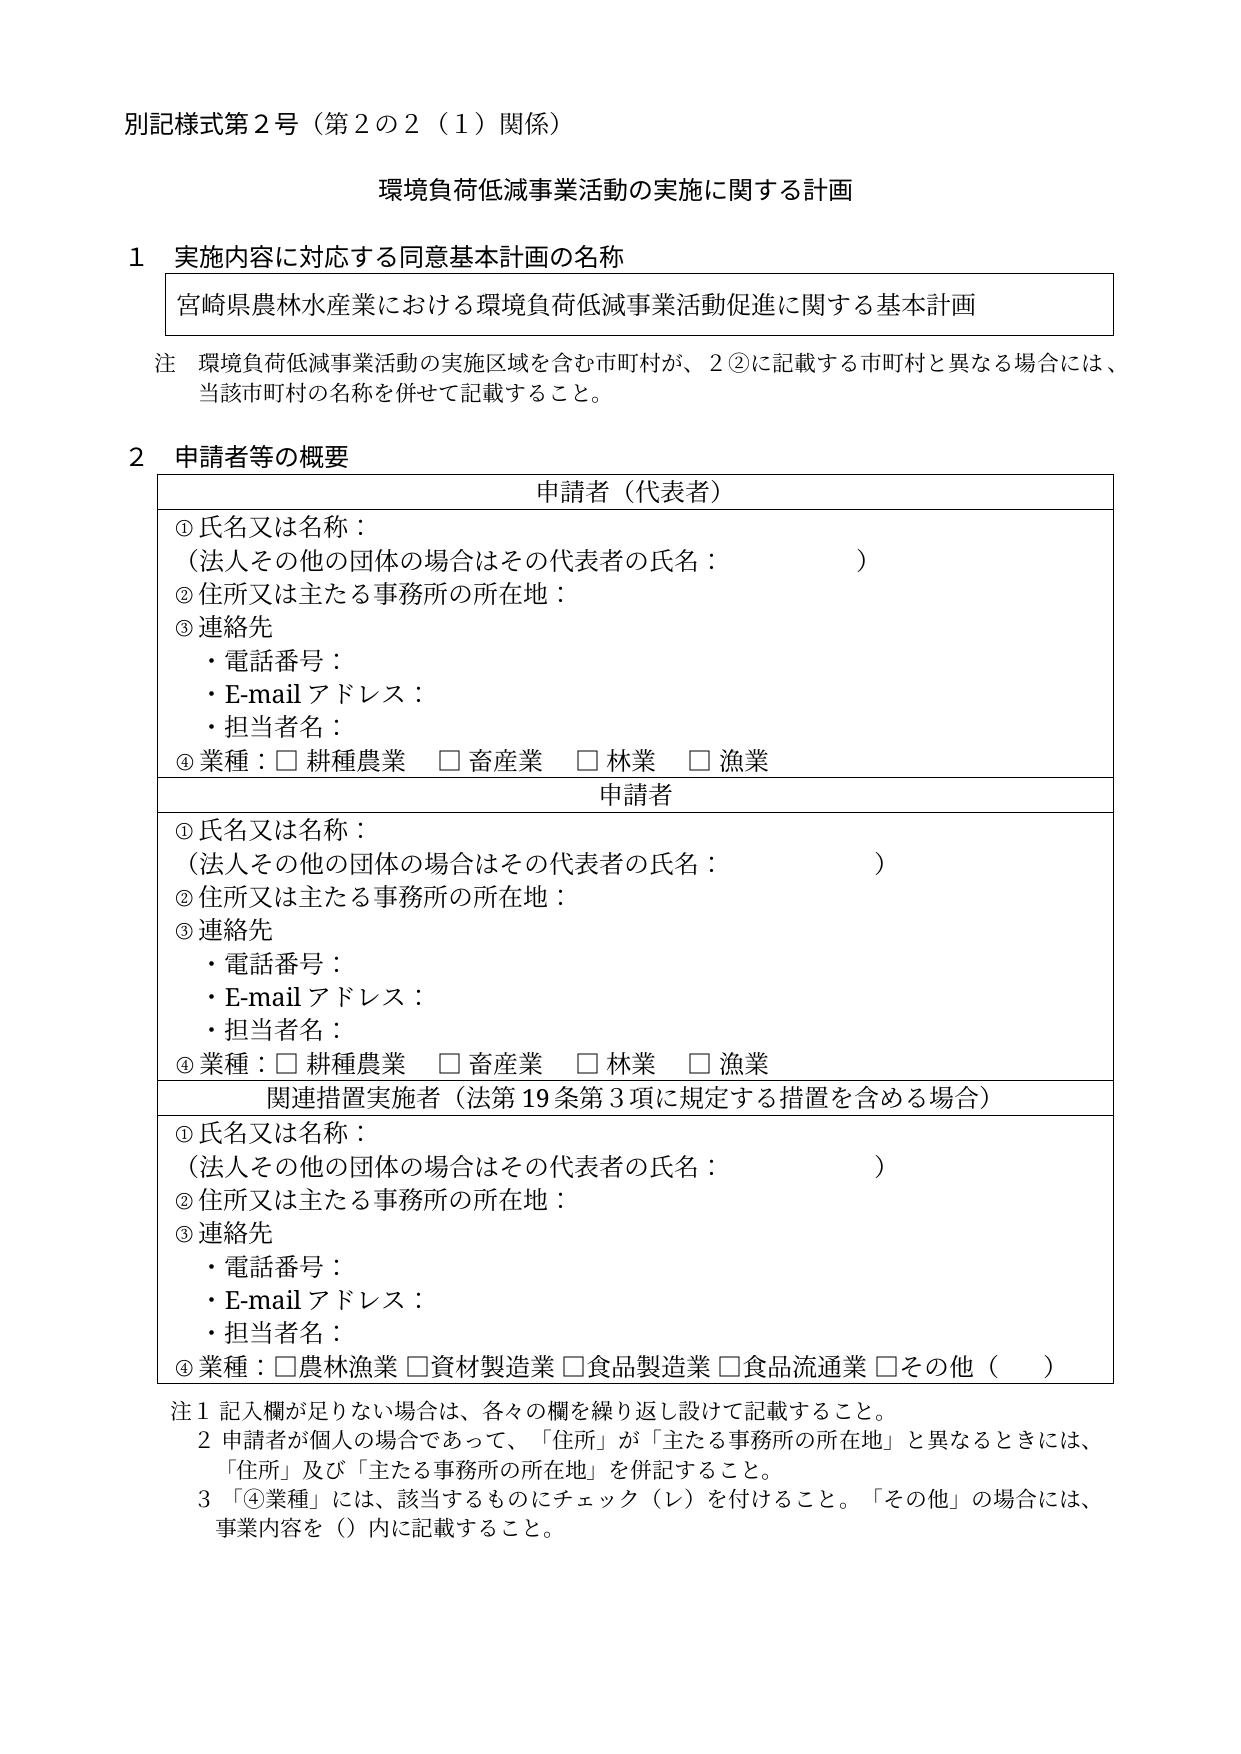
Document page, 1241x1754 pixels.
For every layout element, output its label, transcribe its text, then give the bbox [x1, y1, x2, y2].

text ３ 「④業種」には、該当するものにチェック（レ）を付けること。「その他」の場合には、事業内容を（）内に記載すること。 [193, 1484, 1107, 1542]
table_cell 関連措置実施者（法第19条第３項に規定する措置を含める場合） [158, 1081, 1113, 1115]
text 別記様式第２号（第２の２（１）関係） [124, 106, 1107, 140]
table_cell 申請者 [158, 778, 1113, 812]
text ２ 申請者が個人の場合であって、「住所」が「主たる事務所の所在地」と異なるときには、「住所」及び「主たる事務所の所在地」を併記すること。 [193, 1426, 1107, 1484]
table_cell ①氏名又は名称： （法人その他の団体の場合はその代表者の氏名： ） ②住所又は主たる事務所の所在地： ③連絡先 ・電話番号： ・E-mailアドレス： ・担当者名： ④業種：□ 耕種農業 □ 畜産業 □ 林業 □ 漁業 [158, 813, 1113, 1080]
text １ 実施内容に対応する同意基本計画の名称 [124, 240, 1107, 273]
text 環境負荷低減事業活動の実施に関する計画 [124, 173, 1107, 206]
text 注 環境負荷低減事業活動の実施区域を含む市町村が、２②に記載する市町村と異なる場合には、当該市町村の名称を併せて記載すること。 [154, 348, 1107, 407]
table_header 宮崎県農林水産業における環境負荷低減事業活動促進に関する基本計画 [166, 274, 1113, 335]
table_cell ①氏名又は名称： （法人その他の団体の場合はその代表者の氏名： ） ②住所又は主たる事務所の所在地： ③連絡先 ・電話番号： ・E-mailアドレス： ・担当者名： ④業種：□ 耕種農業 □ 畜産業 □ 林業 □ 漁業 [158, 510, 1113, 777]
table_header 申請者（代表者） [158, 475, 1113, 509]
text 注１ 記入欄が足りない場合は、各々の欄を繰り返し設けて記載すること。 [170, 1396, 1107, 1426]
text ２ 申請者等の概要 [124, 440, 1107, 473]
table_cell ①氏名又は名称： （法人その他の団体の場合はその代表者の氏名： ） ②住所又は主たる事務所の所在地： ③連絡先 ・電話番号： ・E-mailアドレス： ・担当者名： ④業種：□農林漁業 □資材製造業 □食品製造業 □食品流通業 □その他（ ） [158, 1116, 1113, 1383]
